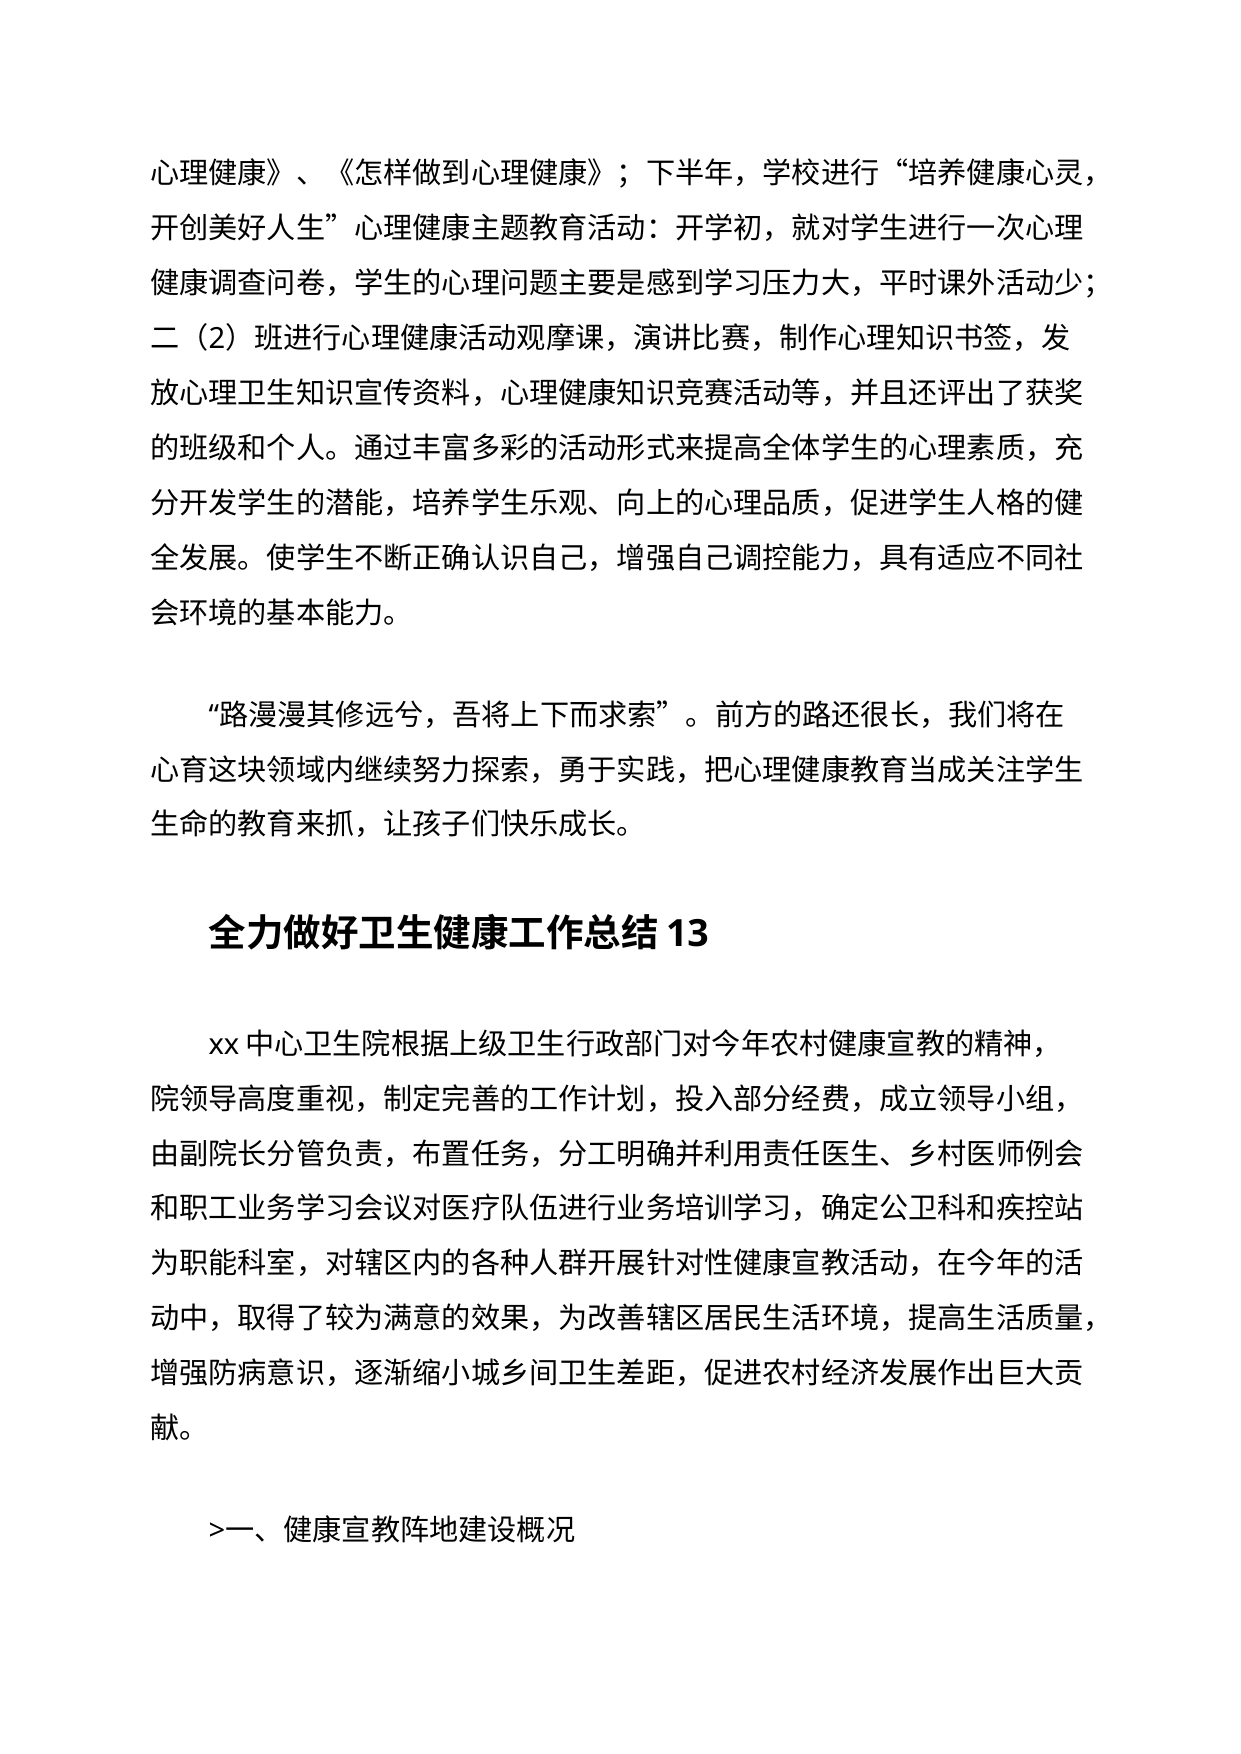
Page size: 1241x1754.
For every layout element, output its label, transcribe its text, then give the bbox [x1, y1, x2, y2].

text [150, 150, 1090, 632]
text >一、健康宣教阵地建设概况 [150, 1506, 1090, 1549]
text 全力做好卫生健康工作总结13 [150, 903, 1090, 957]
text “路漫漫其修远兮，吾将上下而求索”。前方的路还很长，我们将在心育这块领域内继续努力探索，勇于实践，把心理健康教育当成关注学生生命的教育来抓，让孩子们快乐成长。 [150, 691, 1090, 843]
text xx中心卫生院根据上级卫生行政部门对今年农村健康宣教的精神，院领导高度重视，制定完善的工作计划，投入部分经费，成立领导小组，由副院长分管负责，布置任务，分工明确并利用责任医生、乡村医师例会和职工业务学习会议对医疗队伍进行业务培训学习，确定公卫科和疾控站为职能科室，对辖区内的各种人群开展针对性健康宣教活动，在今年的活动中，取得了较为满意的效果，为改善辖区居民生活环境，提高生活质量，增强防病意识，逐渐缩小城乡间卫生差距，促进农村经济发展作出巨大贡献。 [150, 1020, 1090, 1447]
